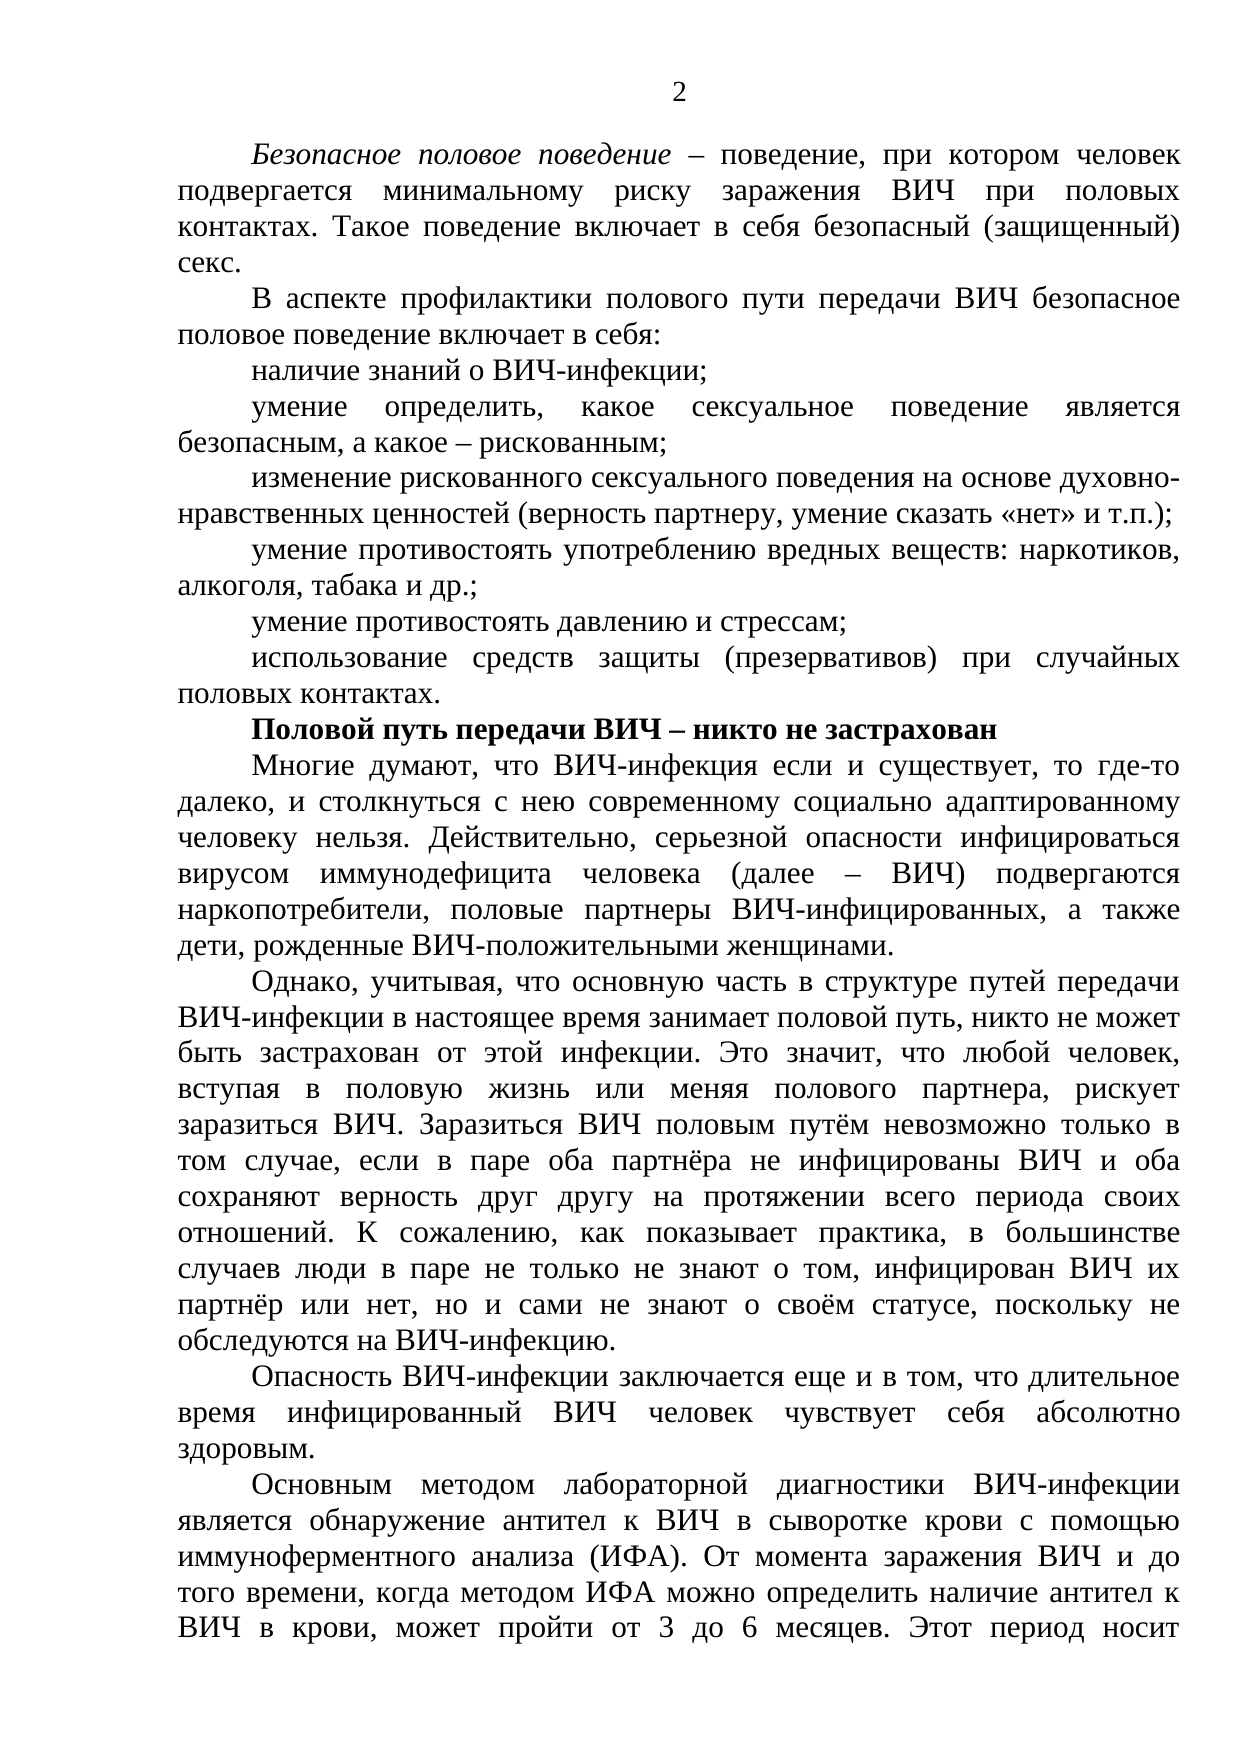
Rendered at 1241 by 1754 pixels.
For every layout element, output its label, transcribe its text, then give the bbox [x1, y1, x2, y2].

text умение противостоять употреблению вредных веществ: наркотиков, алкоголя, табака и др.; [177, 531, 1181, 602]
text наличие знаний о ВИЧ-инфекции; [177, 351, 1181, 387]
text использование средств защиты (презервативов) при случайных половых контактах. [177, 638, 1181, 710]
text Однако, учитывая, что основную часть в структуре путей передачи ВИЧ-инфекции в настоящее время занимает половой путь, никто не может быть застрахован от этой инфекции. Это значит, что любой человек, вступая в половую жизнь или меняя полового партнера, рискует заразиться ВИЧ. Заразиться ВИЧ половым путём невозможно только в том случае, если в паре оба партнёра не инфицированы ВИЧ и оба сохраняют верность друг другу на протяжении всего периода своих отношений. К сожалению, как показывает практика, в большинстве случаев люди в паре не только не знают о том, инфицирован ВИЧ их партнёр или нет, но и сами не знают о своём статусе, поскольку не обследуются на ВИЧ-инфекцию. [177, 962, 1181, 1357]
text Безопасное половое поведение – поведение, при котором человек подвергается минимальному риску заражения ВИЧ при половых контактах. Такое поведение включает в себя безопасный (защищенный) секс. [177, 135, 1181, 279]
text умение противостоять давлению и стрессам; [177, 602, 1181, 638]
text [177, 1465, 1181, 1645]
text изменение рискованного сексуального поведения на основе духовно-нравственных ценностей (верность партнеру, умение сказать «нет» и т.п.); [177, 459, 1181, 531]
text Многие думают, что ВИЧ-инфекция если и существует, то где-то далеко, и столкнуться с нею современному социально адаптированному человеку нельзя. Действительно, серьезной опасности инфицироваться вирусом иммунодефицита человека (далее – ВИЧ) подвергаются наркопотребители, половые партнеры ВИЧ-инфицированных, а также дети, рожденные ВИЧ-положительными женщинами. [177, 746, 1181, 962]
text Опасность ВИЧ-инфекции заключается еще и в том, что длительное время инфицированный ВИЧ человек чувствует себя абсолютно здоровым. [177, 1357, 1181, 1465]
text умение определить, какое сексуальное поведение является безопасным, а какое – рискованным; [177, 387, 1181, 459]
text В аспекте профилактики полового пути передачи ВИЧ безопасное половое поведение включает в себя: [177, 279, 1181, 351]
text Половой путь передачи ВИЧ – никто не застрахован [177, 710, 1181, 746]
